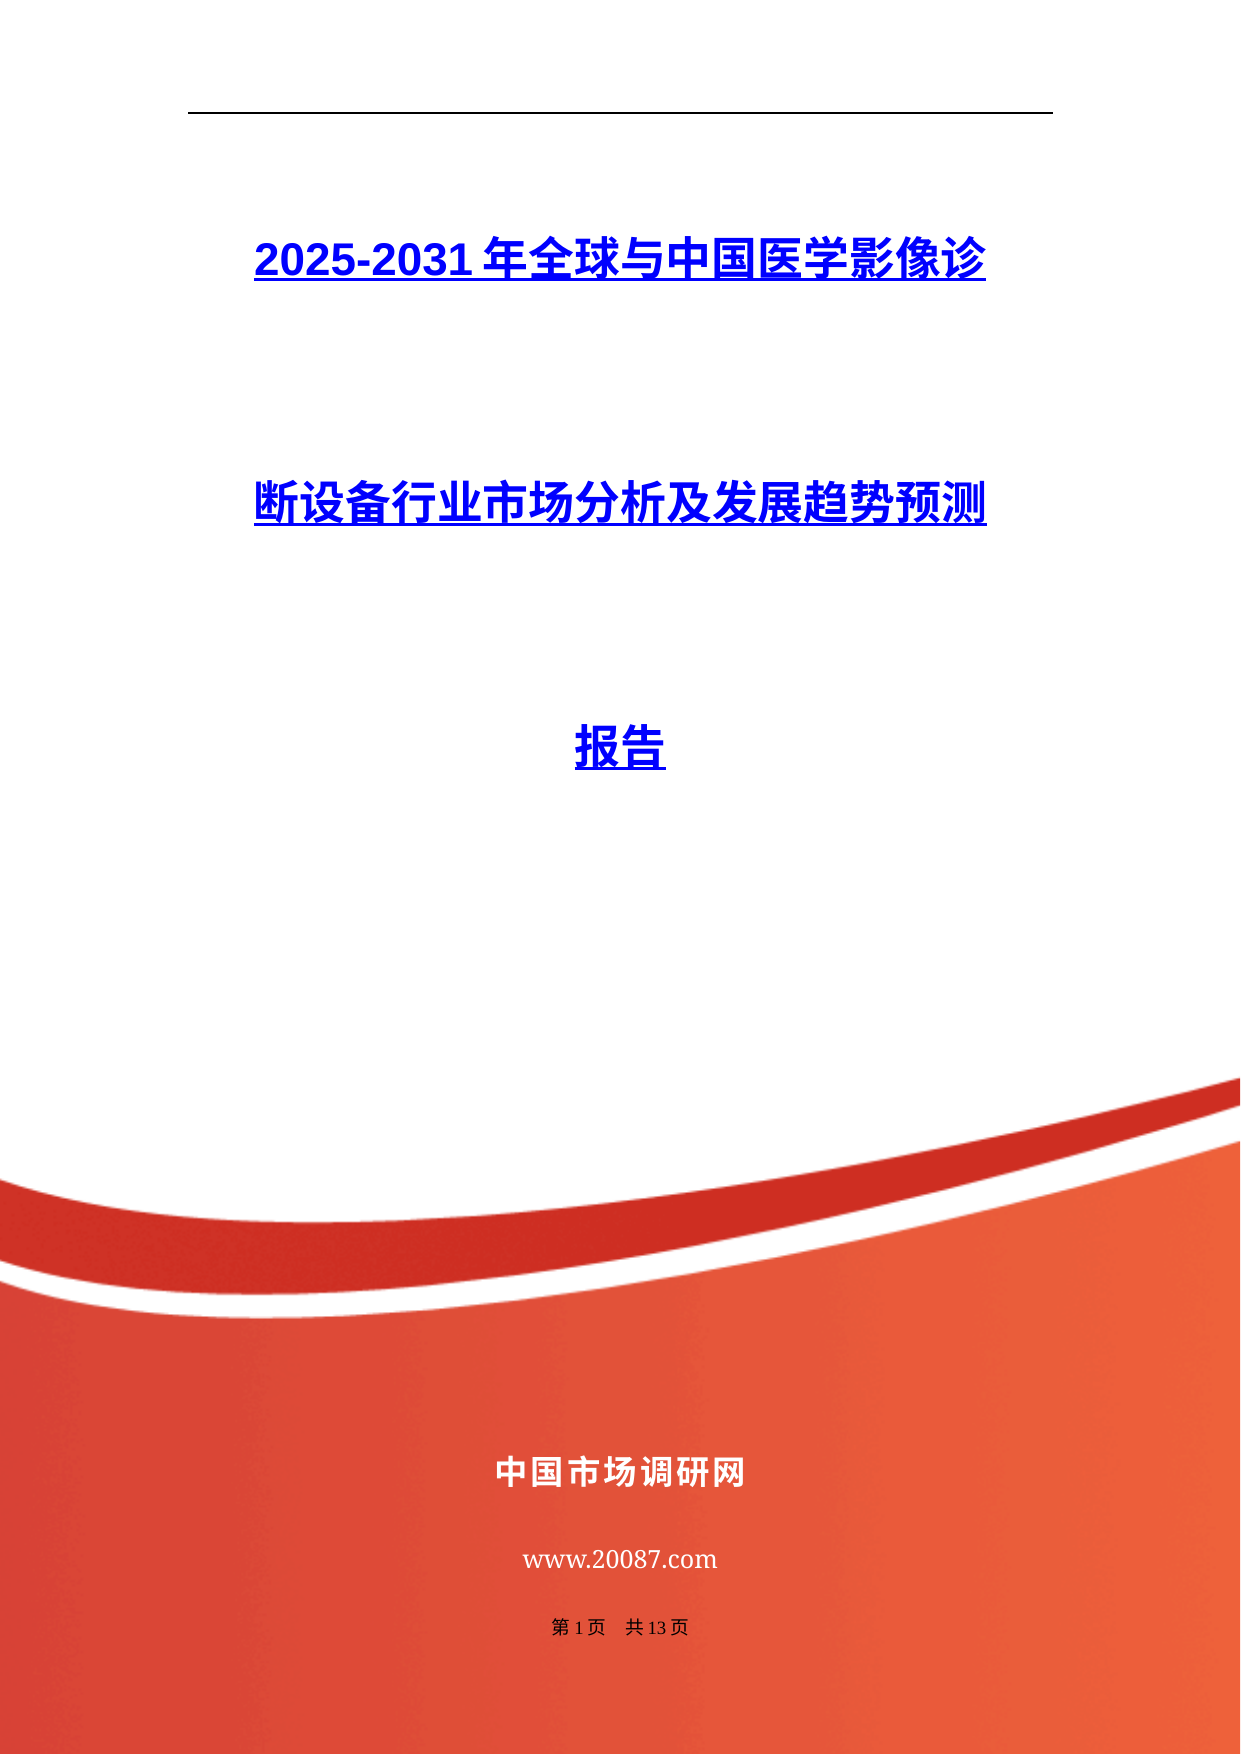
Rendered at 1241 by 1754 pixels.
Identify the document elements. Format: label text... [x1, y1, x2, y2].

picture [0, 1006, 1241, 1754]
table_header 2025-2031年全球与中国医学影像诊断设备行业市场分析及发展趋势预测报告 [188, 207, 1053, 871]
subtitle 中国市场调研网 [187, 1437, 1053, 1502]
text www.20087.com [187, 1526, 1053, 1591]
